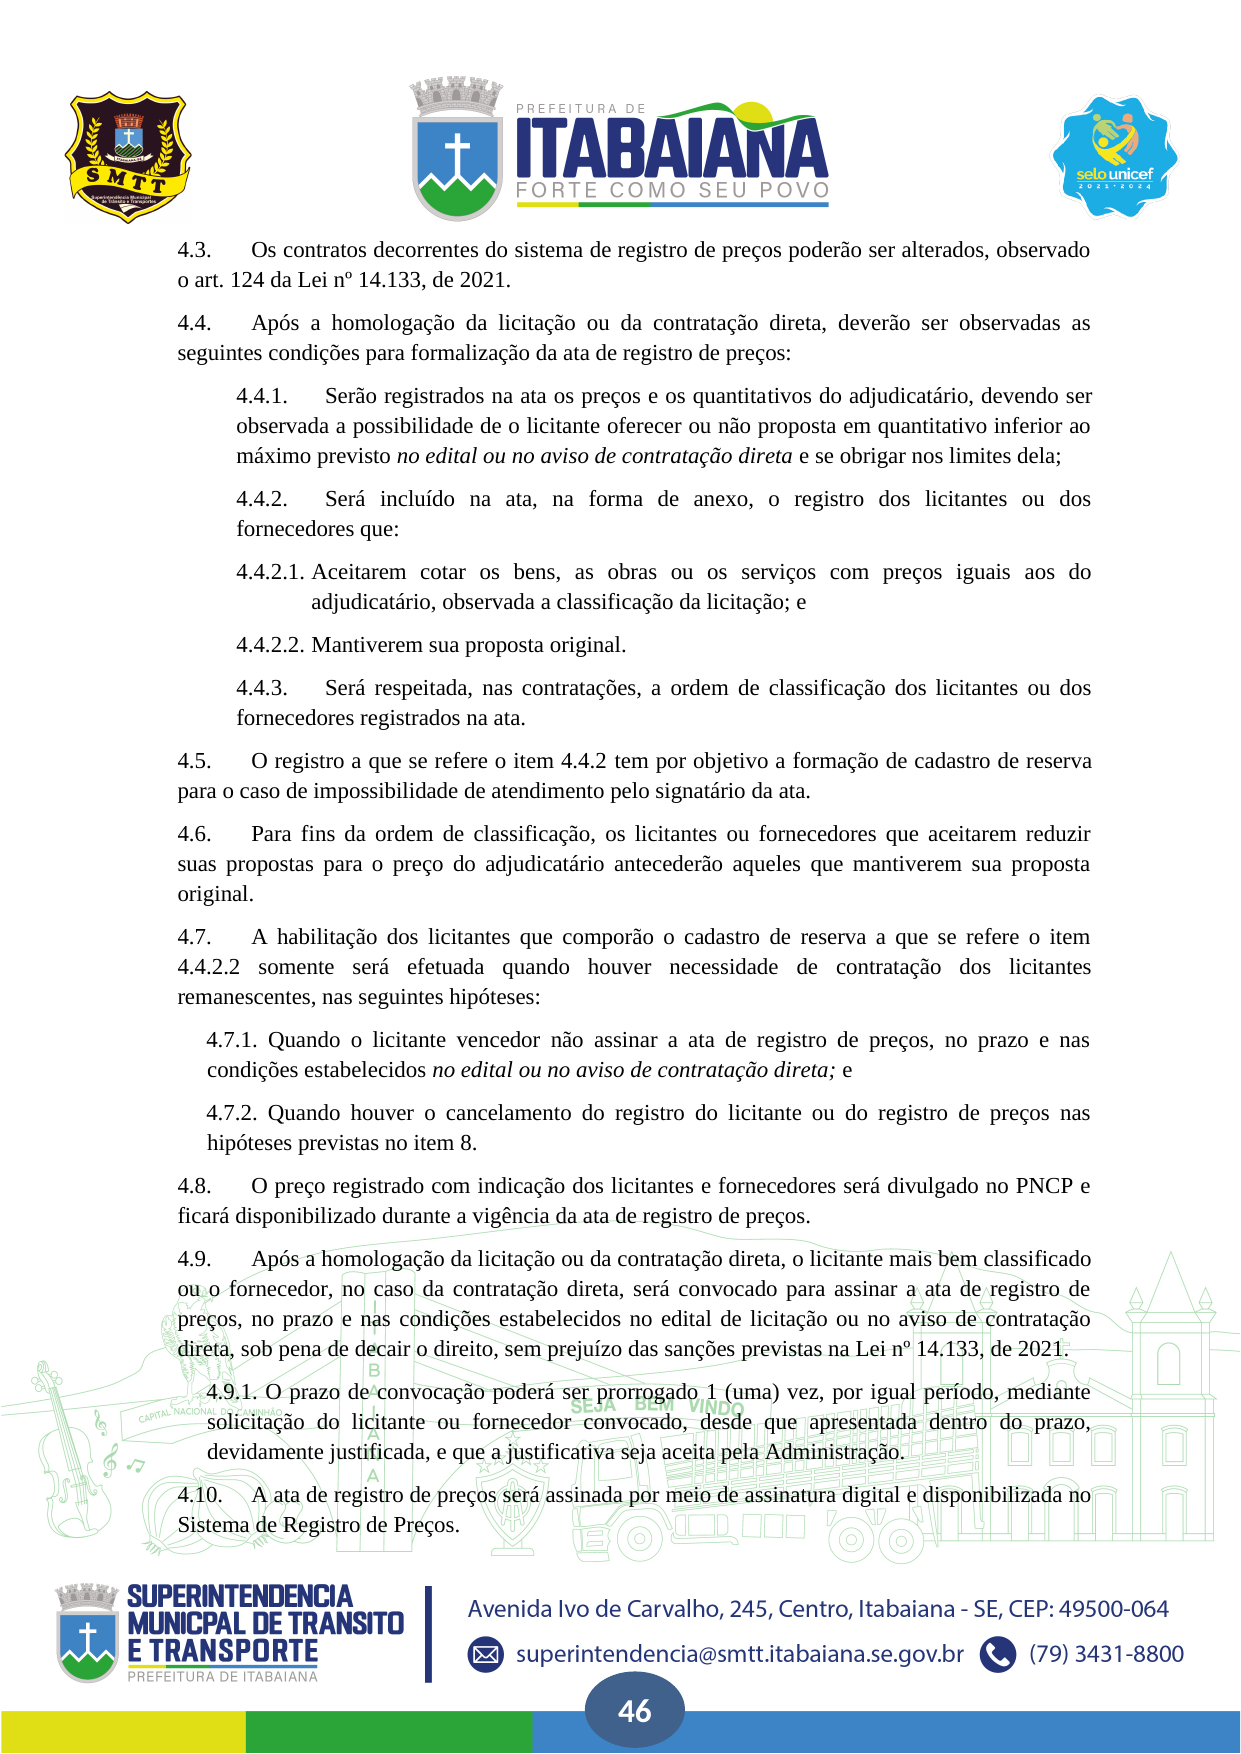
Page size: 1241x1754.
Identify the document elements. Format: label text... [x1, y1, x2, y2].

list O preço registrado com indicação dos licitantes e fornecedores será divulgado no PNCP e ficará disponibilizado durante a vigência da ata de registro de preços. [177, 1172, 1093, 1228]
list Para fins da ordem de classificação, os licitantes ou fornecedores que aceitarem reduzir suas propostas para o preço do adjudicatário antecederão aqueles que mantiverem sua proposta original. [177, 819, 1093, 906]
list Após a homologação da licitação ou da contratação direta, deverão ser observadas as seguintes condições para formalização da ata de registro de preços: [177, 309, 1093, 366]
list Após a homologação da licitação ou da contratação direta, o licitante mais bem classificado ou o fornecedor, no caso da contratação direta, será convocado para assinar a ata de registro de preços, no prazo e nas condições estabelecidos no edital de licitação ou no aviso de contratação direta, sob pena de decair o direito, sem prejuízo das sanções previstas na Lei nº 14.133, de 2021. [177, 1244, 1093, 1362]
text 4.7.2. Quando houver o cancelamento do registro do licitante ou do registro de preços nas hipóteses previstas no item 8. [206, 1099, 1093, 1155]
list A habilitação dos licitantes que comporão o cadastro de reserva a que se refere o item 4.4.2.2 somente será efetuada quando houver necessidade de contratação dos licitantes remanescentes, nas seguintes hipóteses: [177, 923, 1093, 1009]
text 4.7.1. Quando o licitante vencedor não assinar a ata de registro de preços, no prazo e nas condições estabelecidos no edital ou no aviso de contratação direta; e [206, 1026, 1093, 1082]
picture [1, 0, 1241, 1753]
list Será incluído na ata, na forma de anexo, o registro dos licitantes ou dos fornecedores que: [236, 485, 1093, 542]
list A ata de registro de preços será assinada por meio de assinatura digital e disponibilizada no Sistema de Registro de Preços. [177, 1481, 1093, 1538]
list Será respeitada, nas contratações, a ordem de classificação dos licitantes ou dos fornecedores registrados na ata. [236, 674, 1093, 730]
list Serão registrados na ata os preços e os quantitativos do adjudicatário, devendo ser observada a possibilidade de o licitante oferecer ou não proposta em quantitativo inferior ao máximo previsto no edital ou no aviso de contratação direta e se obrigar nos limites dela; [236, 382, 1093, 469]
list Mantiverem sua proposta original. [236, 631, 1093, 657]
list Aceitarem cotar os bens, as obras ou os serviços com preços iguais aos do adjudicatário, observada a classificação da licitação; e [236, 558, 1093, 615]
list Os contratos decorrentes do sistema de registro de preços poderão ser alterados, observado o art. 124 da Lei nº 14.133, de 2021. [177, 236, 1093, 293]
list O registro a que se refere o item 4.4.2 tem por objetivo a formação de cadastro de reserva para o caso de impossibilidade de atendimento pelo signatário da ata. [177, 747, 1093, 803]
text 4.9.1. O prazo de convocação poderá ser prorrogado 1 (uma) vez, por igual período, mediante solicitação do licitante ou fornecedor convocado, desde que apresentada dentro do prazo, devidamente justificada, e que a justificativa seja aceita pela Administração. [206, 1378, 1093, 1465]
